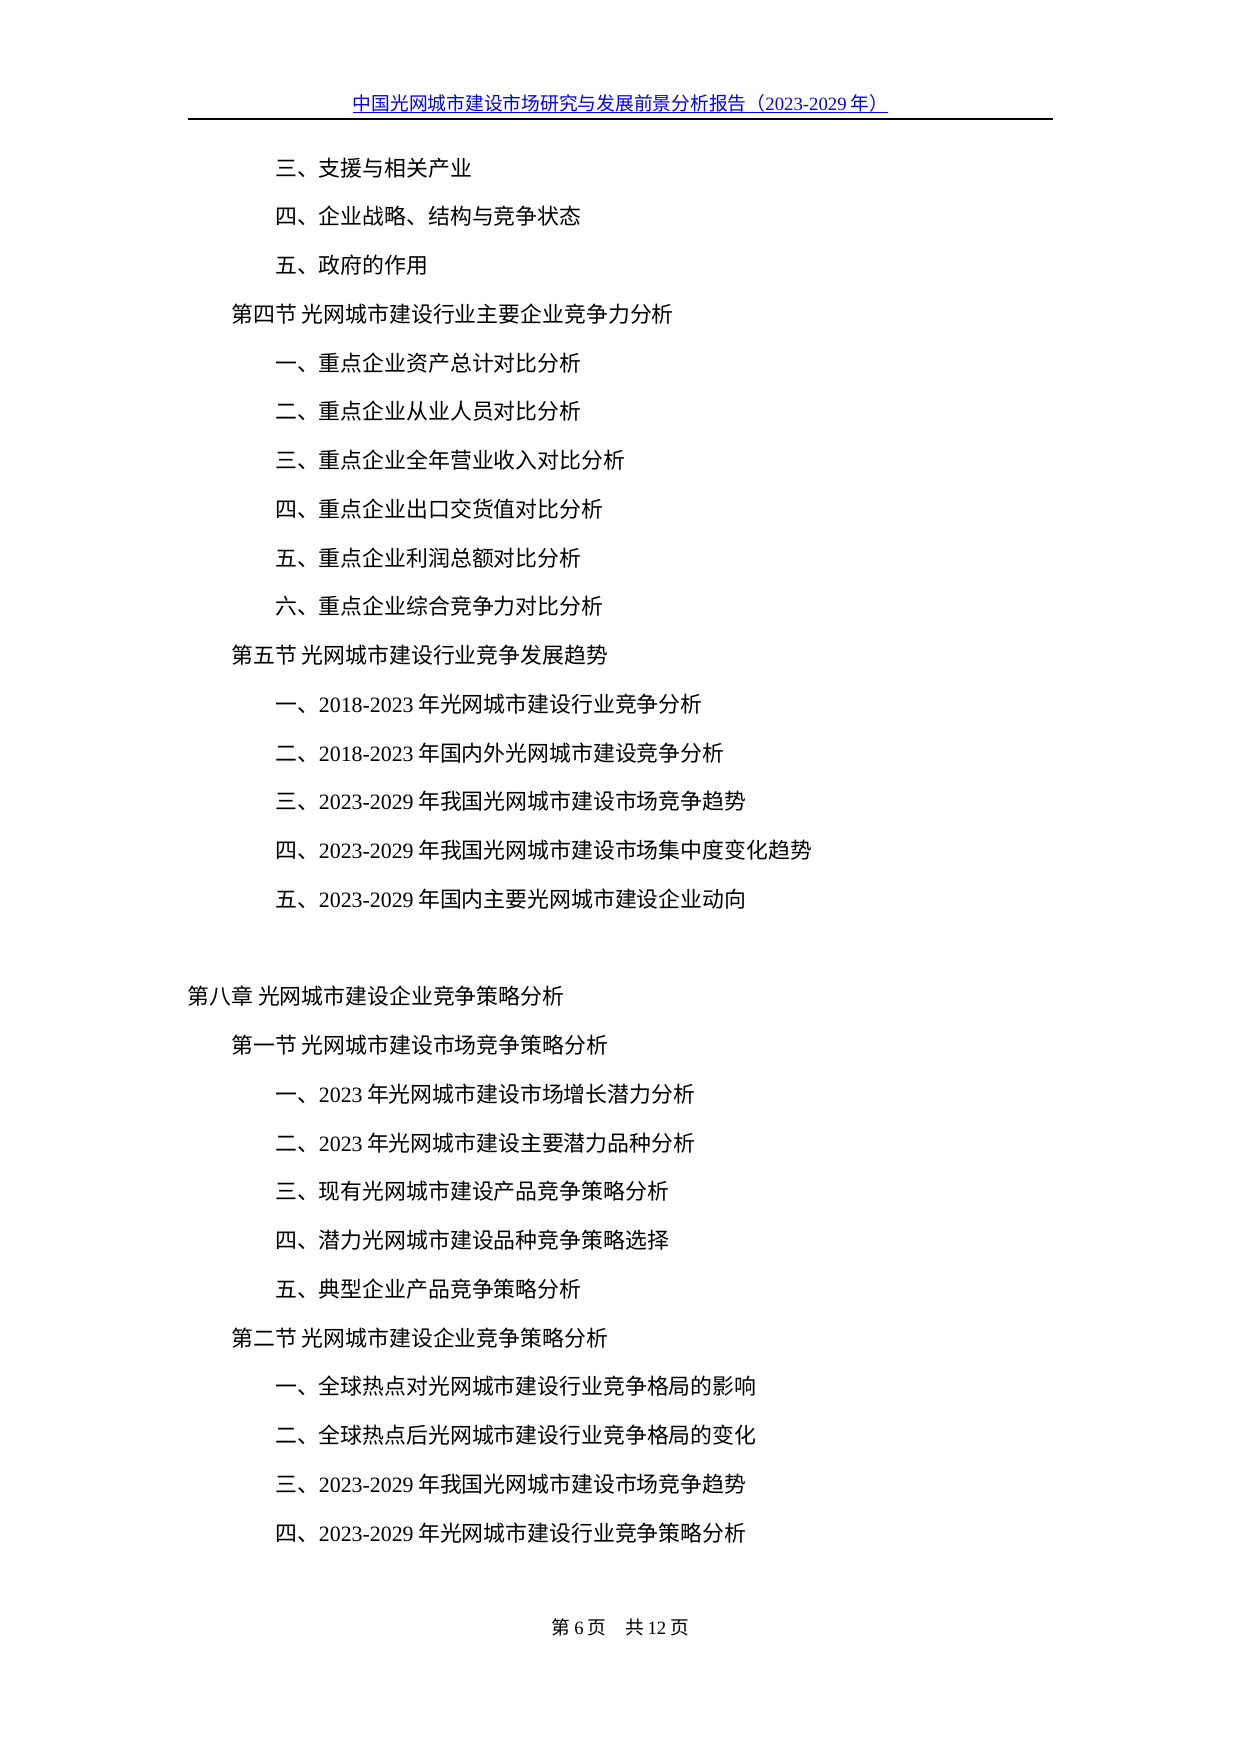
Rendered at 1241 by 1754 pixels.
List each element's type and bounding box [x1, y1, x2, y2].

text [187, 150, 1053, 1548]
